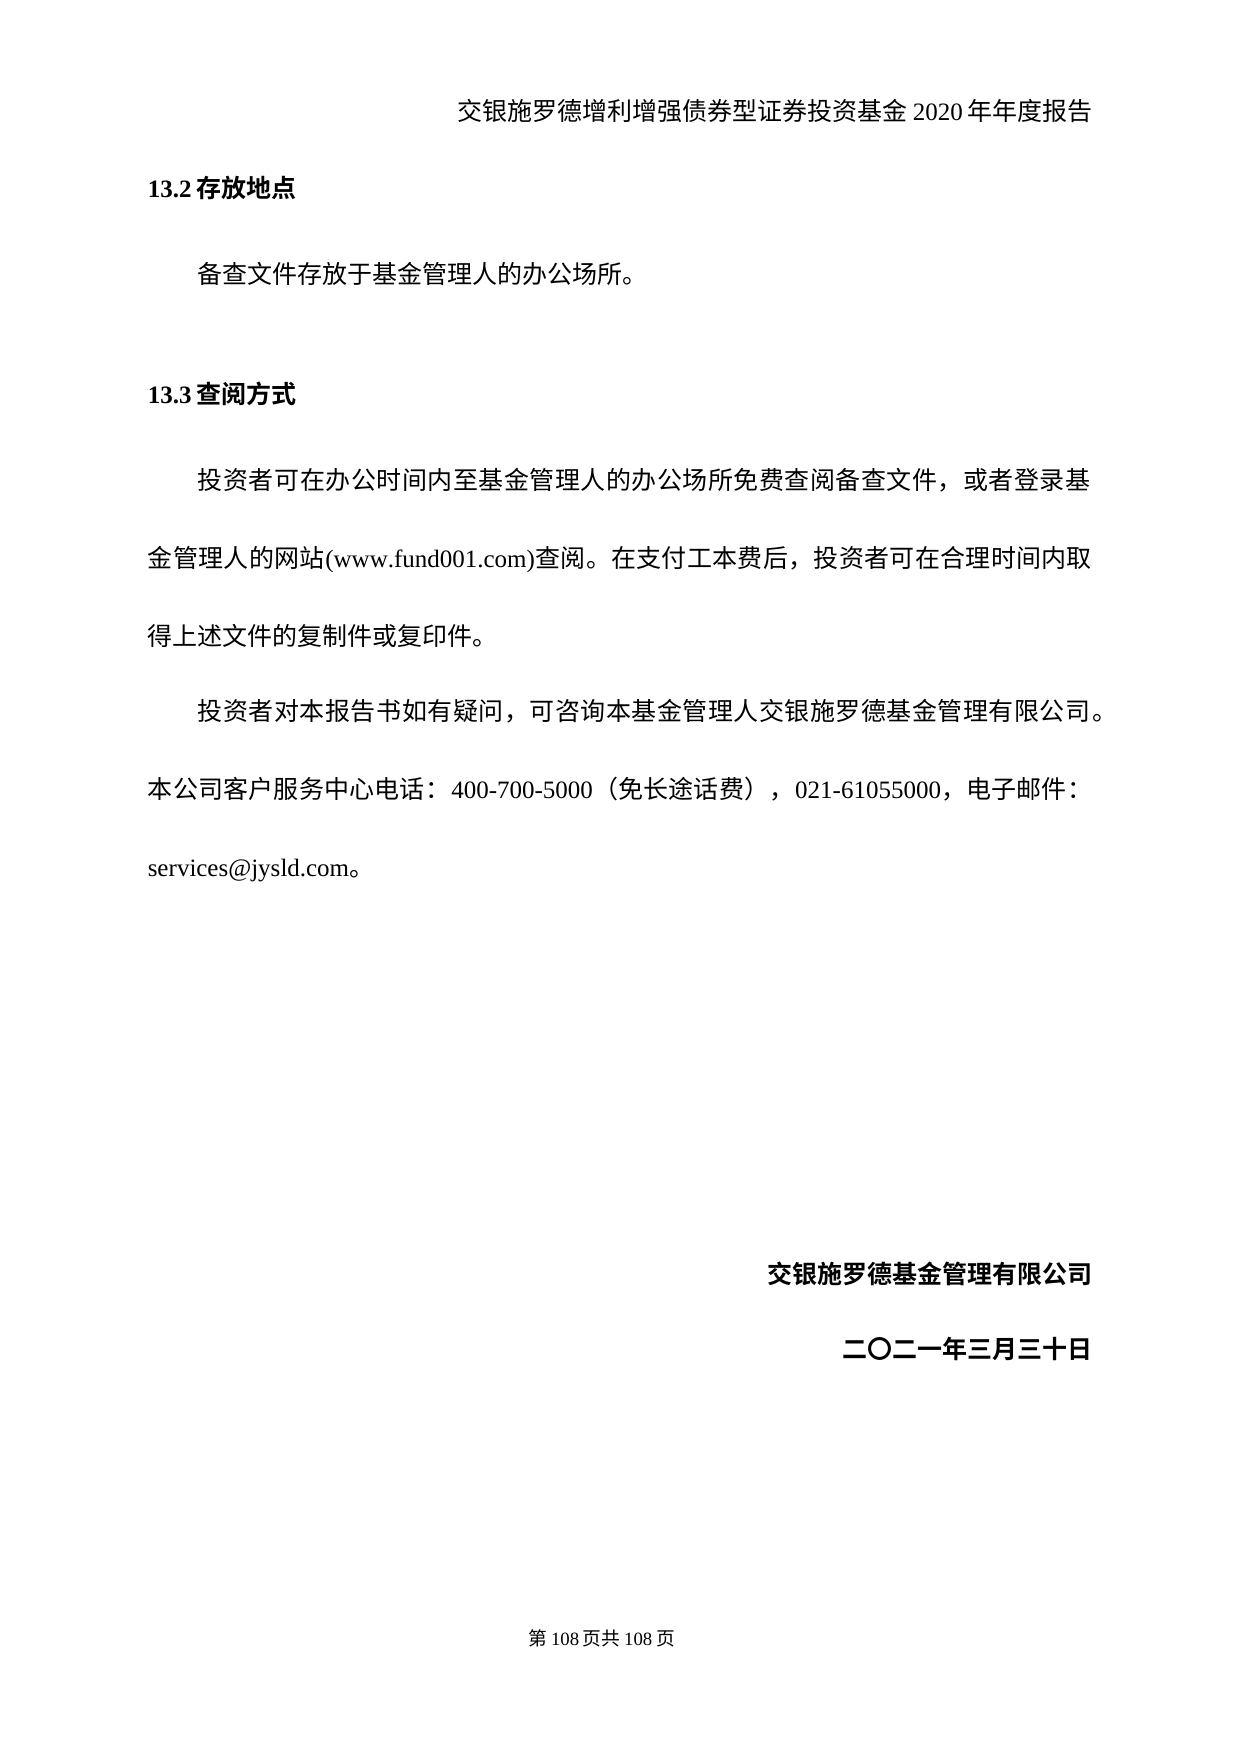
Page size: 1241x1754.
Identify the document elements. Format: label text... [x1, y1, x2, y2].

text 备查文件存放于基金管理人的办公场所。 [148, 240, 1092, 305]
text 二〇二一年三月三十日 [148, 1315, 1092, 1380]
text 投资者对本报告书如有疑问，可咨询本基金管理人交银施罗德基金管理有限公司。本公司客户服务中心电话：400-700-5000（免长途话费），021-61055000，电子邮件：services@jysld.com。 [148, 677, 1092, 898]
text 投资者可在办公时间内至基金管理人的办公场所免费查阅备查文件，或者登录基金管理人的网站(www.fund001.com)查阅。在支付工本费后，投资者可在合理时间内取得上述文件的复制件或复印件。 [148, 446, 1092, 667]
subtitle 13.3查阅方式 [148, 360, 1092, 425]
text 交银施罗德基金管理有限公司 [148, 1240, 1092, 1305]
subtitle 13.2存放地点 [148, 154, 1092, 219]
